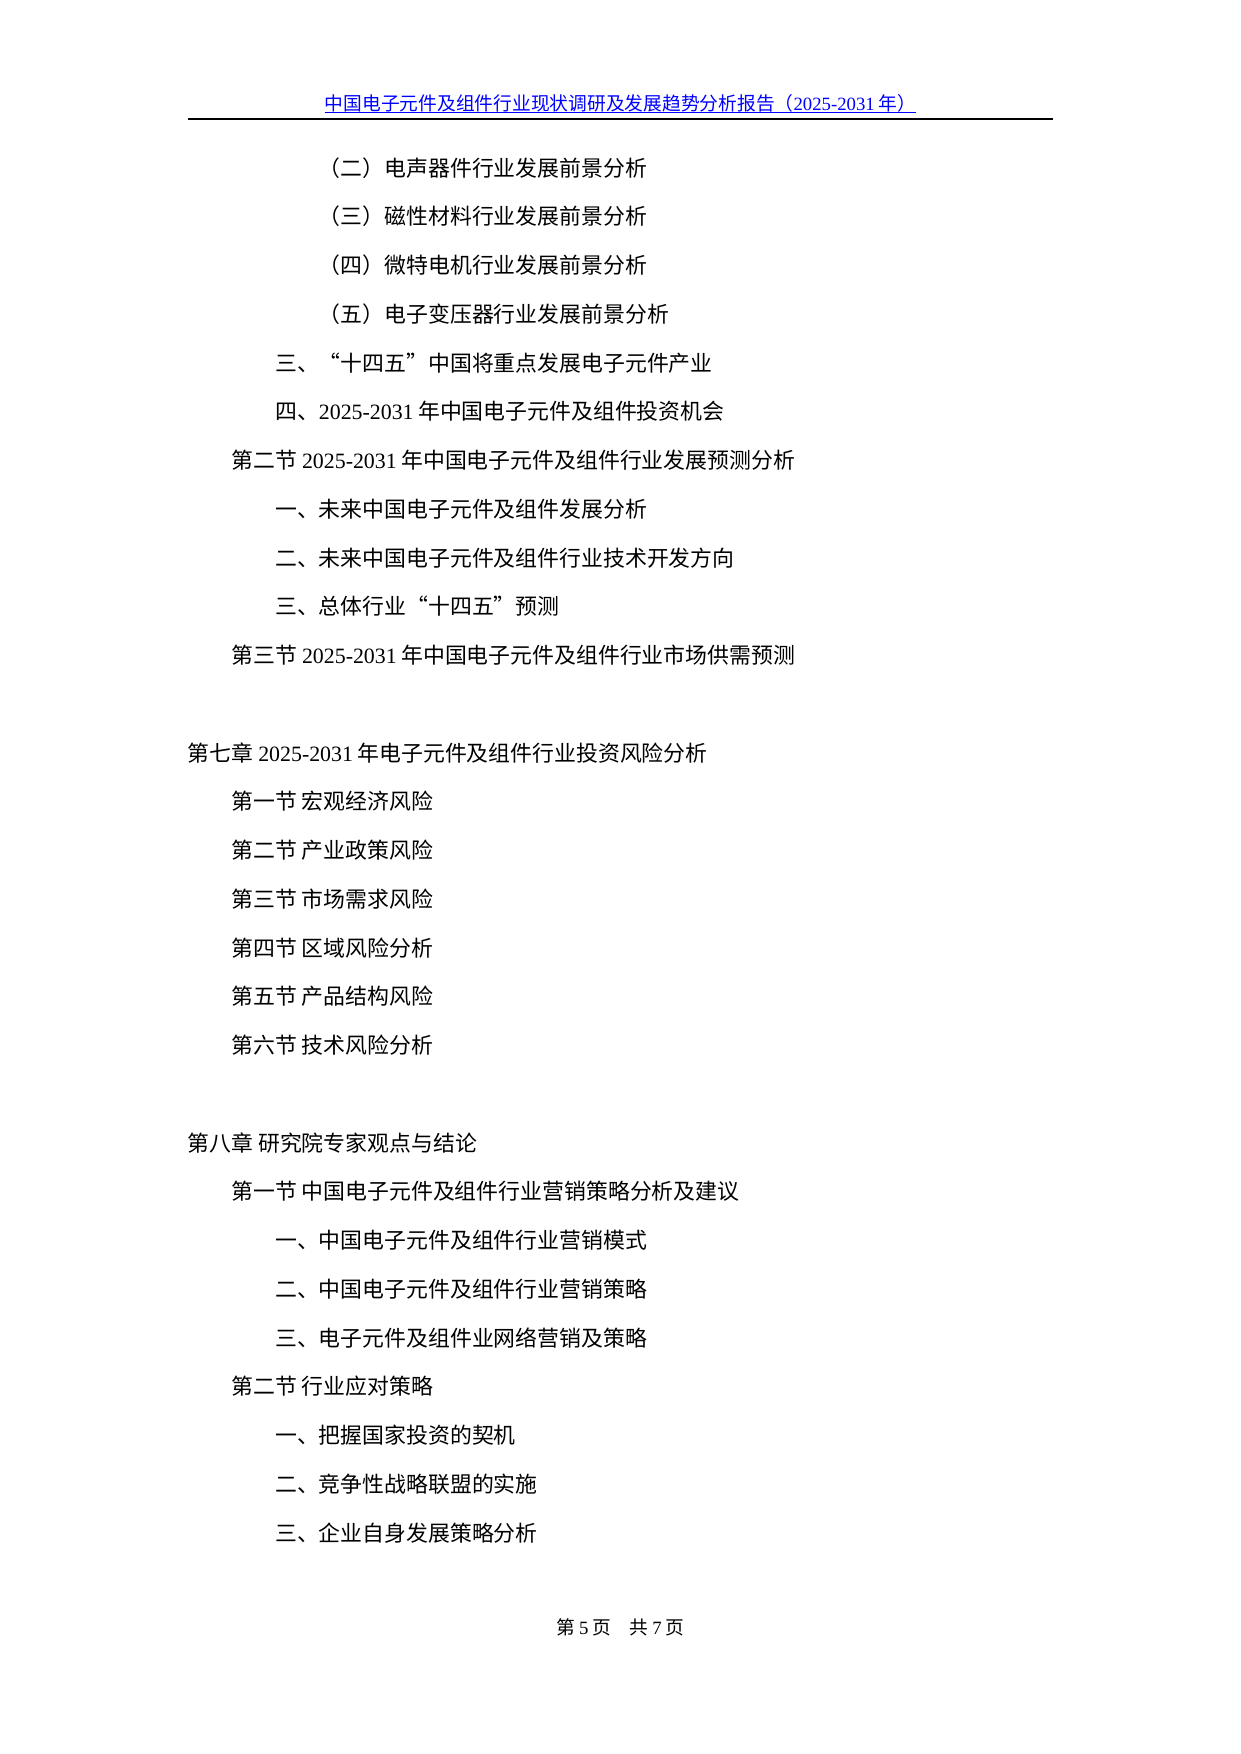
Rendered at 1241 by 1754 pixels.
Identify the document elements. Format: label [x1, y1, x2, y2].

text [187, 150, 1053, 1548]
